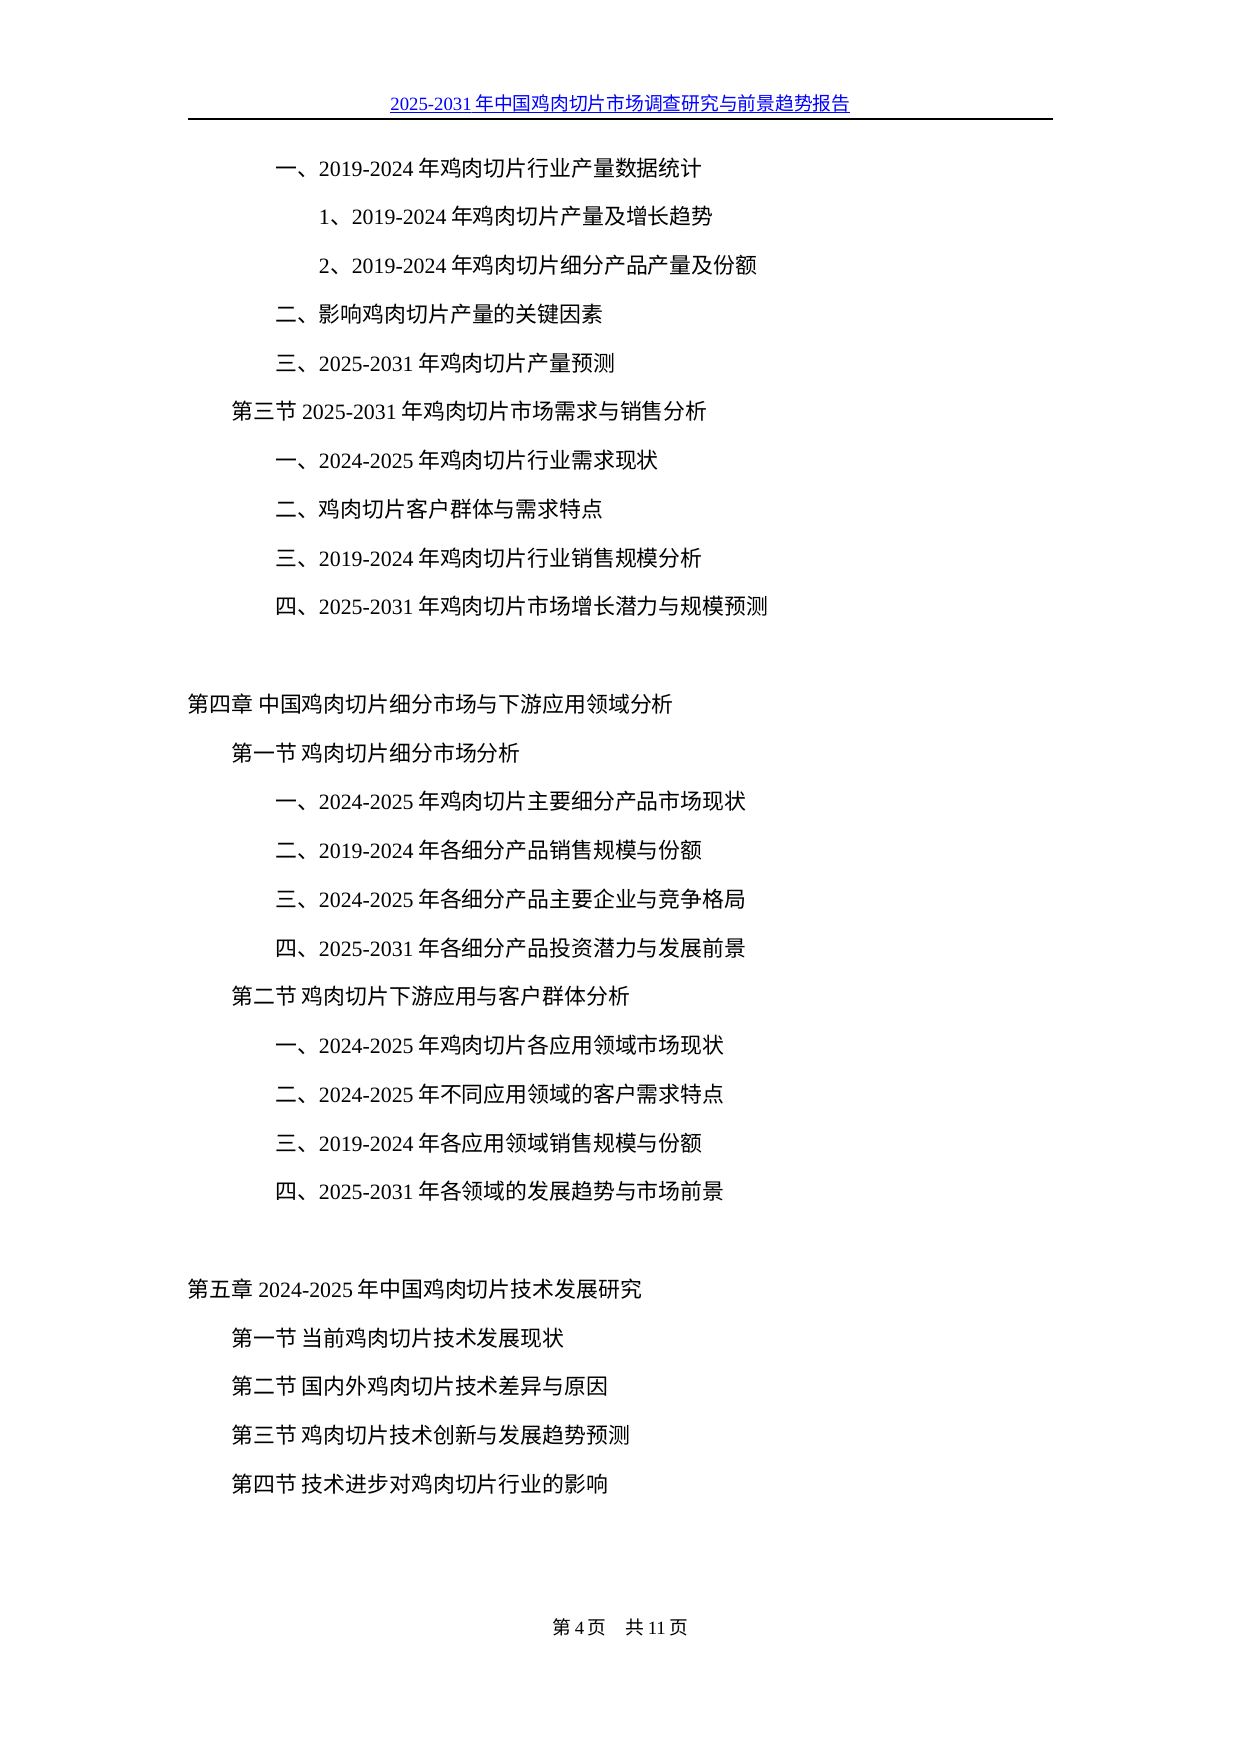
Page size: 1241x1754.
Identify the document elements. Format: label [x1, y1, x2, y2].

text [187, 150, 1053, 1499]
